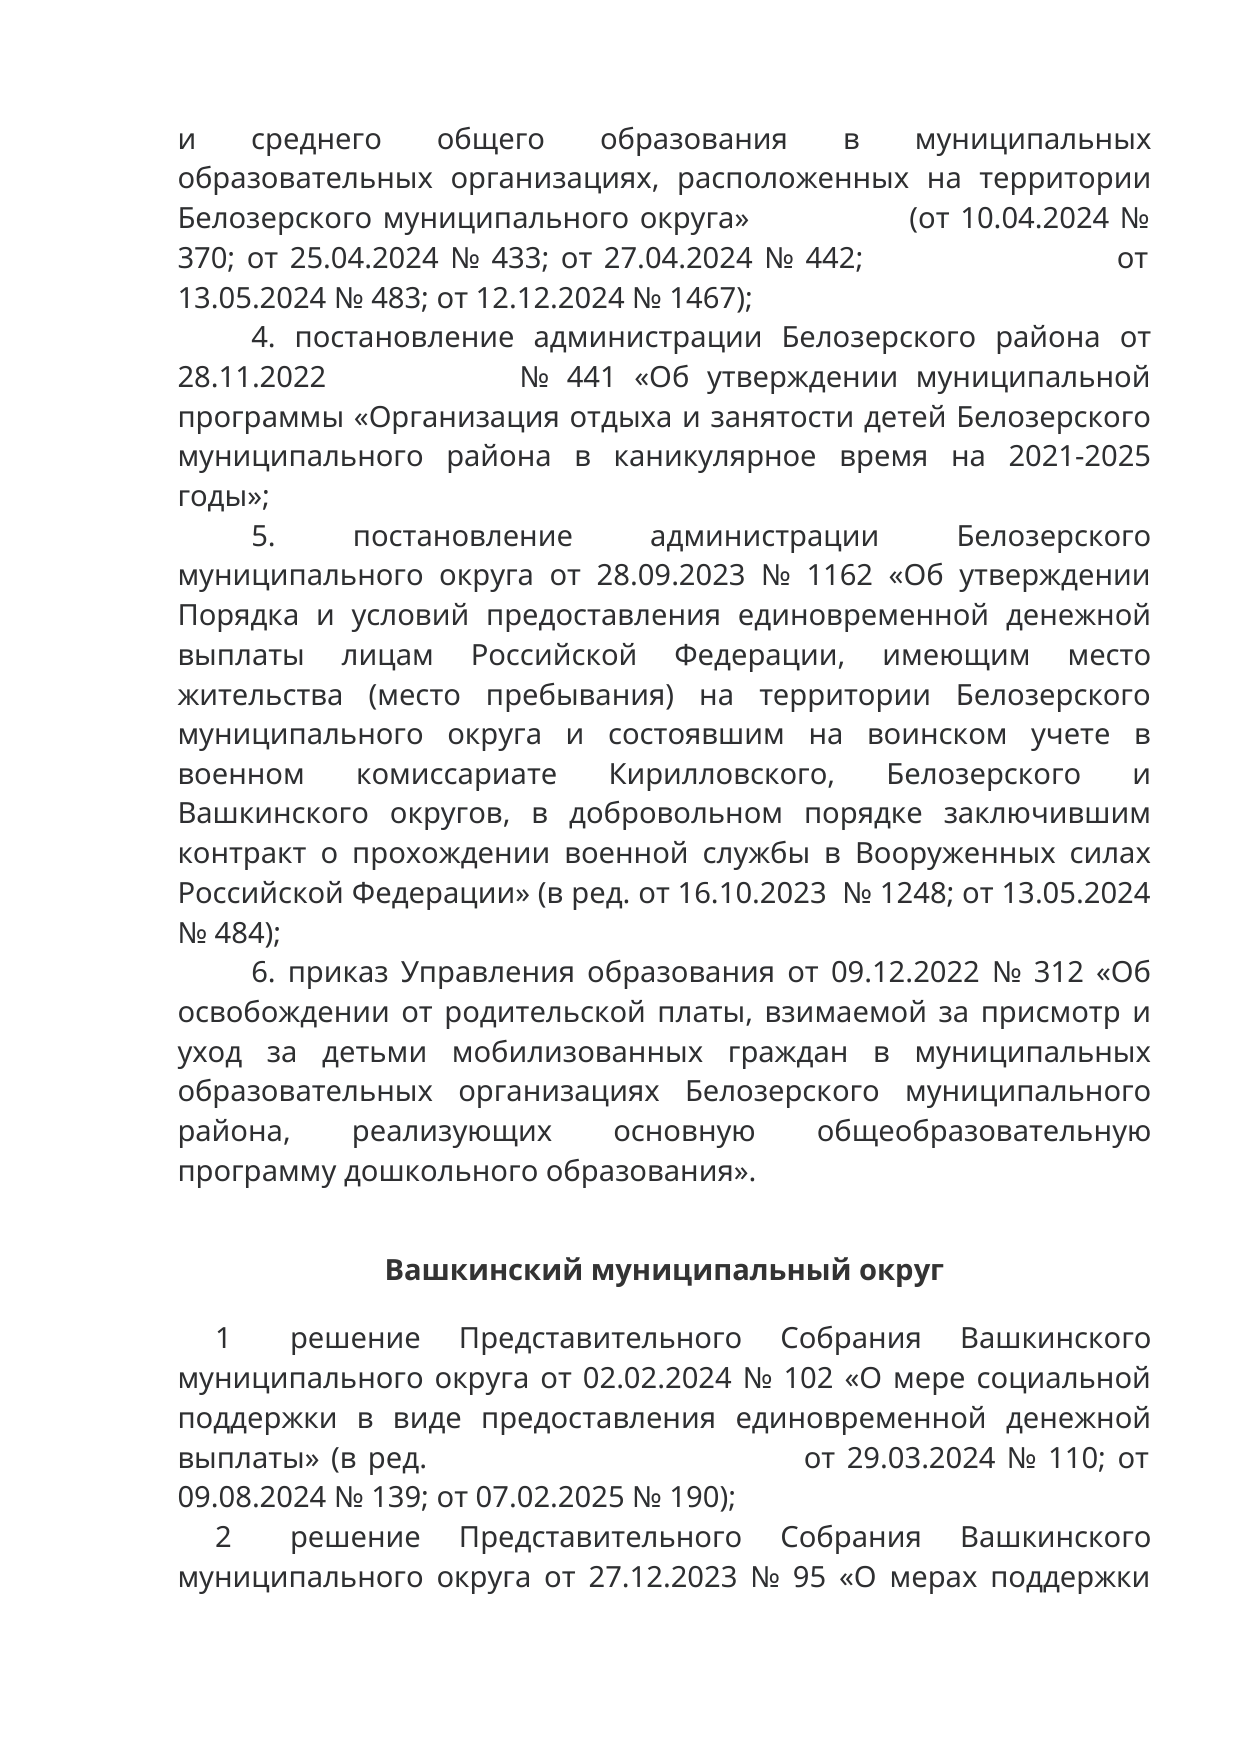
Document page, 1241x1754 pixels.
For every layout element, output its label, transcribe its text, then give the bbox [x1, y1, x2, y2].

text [177, 118, 1152, 317]
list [177, 1516, 1152, 1596]
list решение Представительного Собрания Вашкинского муниципального округа от 02.02.2024 № 102 «О мере социальной поддержки в виде предоставления единовременной денежной выплаты» (в ред. от 29.03.2024 № 110; от 09.08.2024 № 139; от 07.02.2025 № 190); [177, 1318, 1152, 1516]
text 5. постановление администрации Белозерского муниципального округа от 28.09.2023 № 1162 «Об утверждении Порядка и условий предоставления единовременной денежной выплаты лицам Российской Федерации, имеющим место жительства (место пребывания) на территории Белозерского муниципального округа и состоявшим на воинском учете в военном комиссариате Кирилловского, Белозерского и Вашкинского округов, в добровольном порядке заключившим контракт о прохождении военной службы в Вооруженных силах Российской Федерации» (в ред. от 16.10.2023 № 1248; от 13.05.2024 № 484); [177, 515, 1152, 952]
text 4. постановление администрации Белозерского района от 28.11.2022 № 441 «Об утверждении муниципальной программы «Организация отдыха и занятости детей Белозерского муниципального района в каникулярное время на 2021-2025 годы»; [177, 317, 1152, 515]
text Вашкинский муниципальный округ [177, 1249, 1152, 1289]
text 6. приказ Управления образования от 09.12.2022 № 312 «Об освобождении от родительской платы, взимаемой за присмотр и уход за детьми мобилизованных граждан в муниципальных образовательных организациях Белозерского муниципального района, реализующих основную общеобразовательную программу дошкольного образования». [177, 952, 1152, 1190]
